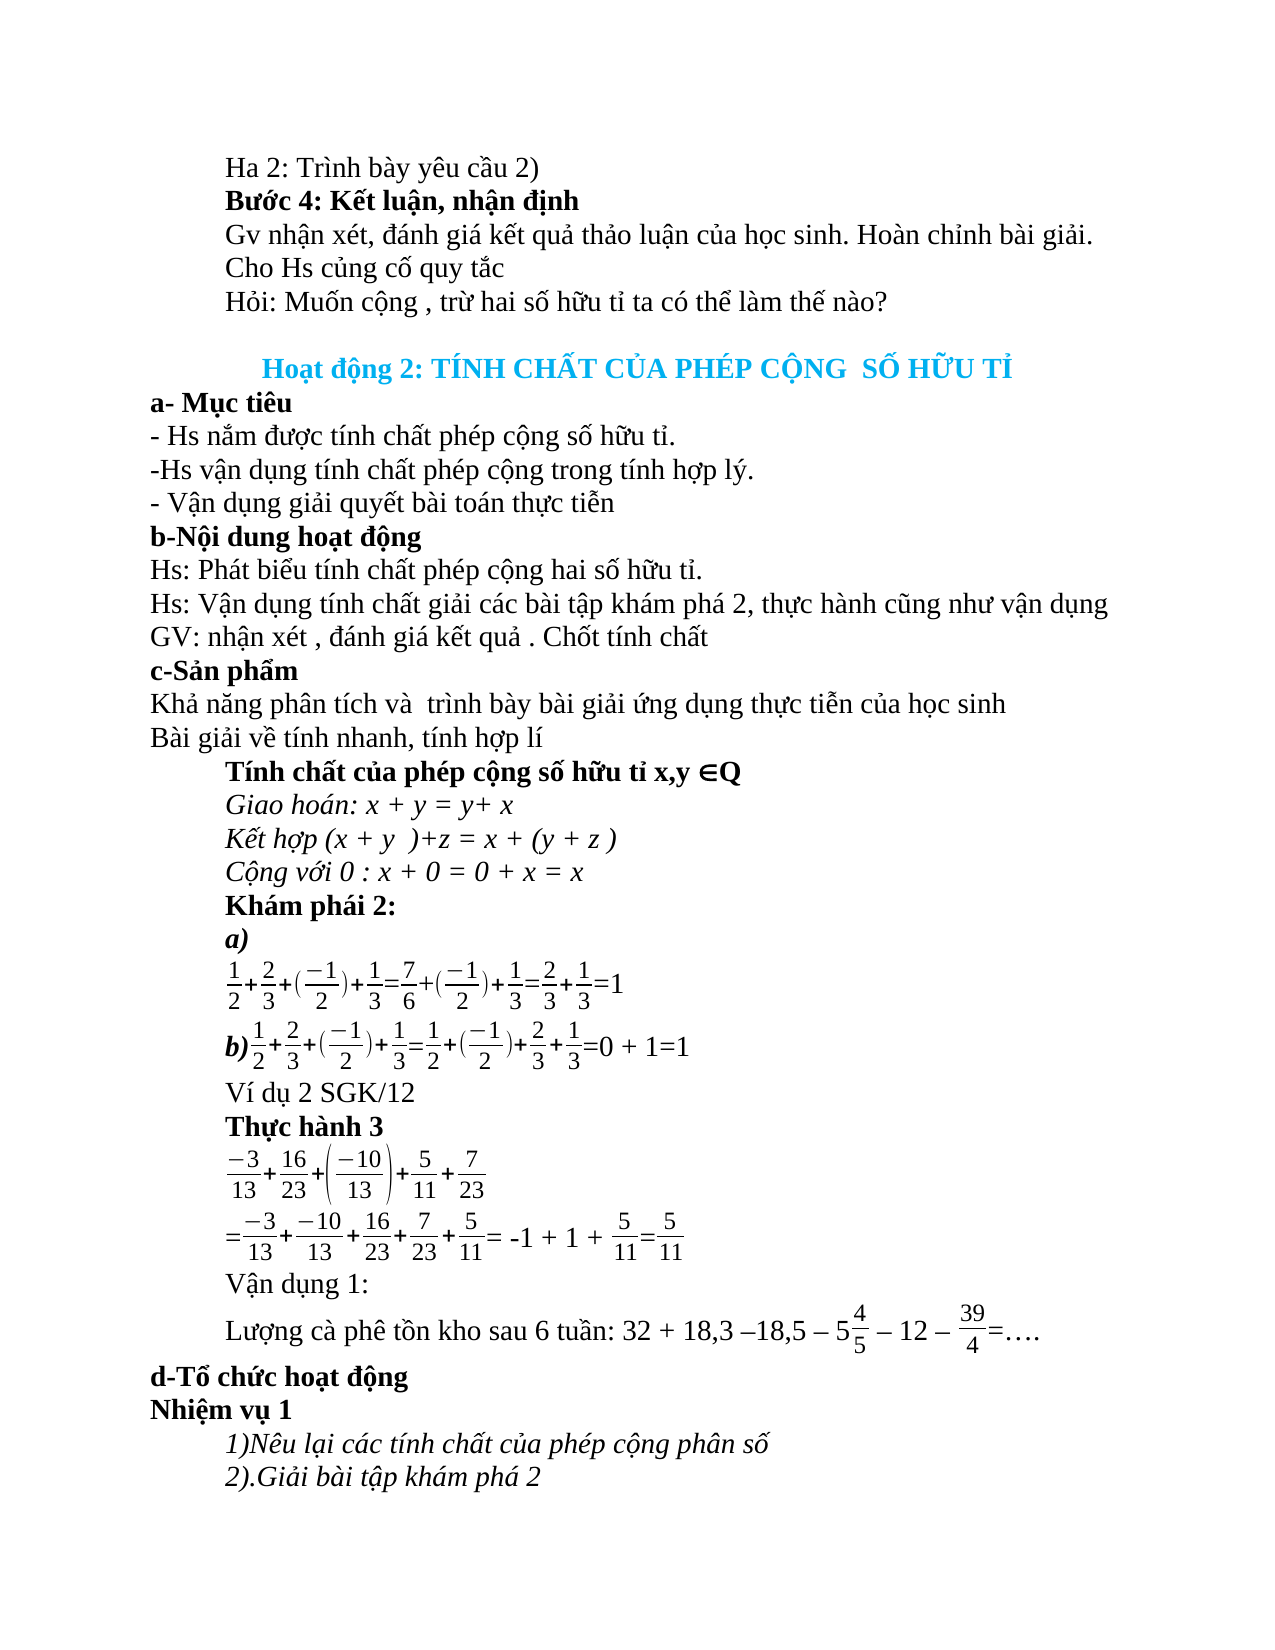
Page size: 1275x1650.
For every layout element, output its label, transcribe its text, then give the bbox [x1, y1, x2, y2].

text Nhiệm vụ 1 [150, 1392, 1125, 1426]
text - Hs nắm được tính chất phép cộng số hữu tỉ. [150, 418, 1125, 452]
text Hoạt động 2: TÍNH CHẤT CỦA PHÉP CỘNG SỐ HỮU TỈ [150, 351, 1125, 385]
text Thực hành 3 [225, 1109, 1125, 1142]
text Gv nhận xét, đánh giá kết quả thảo luận của học sinh. Hoàn chỉnh bài giải. [225, 217, 1125, 251]
text 2).Giải bài tập khám phá 2 [225, 1459, 1125, 1493]
text == -1 + 1 + = [225, 1207, 1125, 1266]
text Giao hoán: x + y = y+ x [225, 787, 1125, 821]
text Ví dụ 2 SGK/12 [225, 1075, 1125, 1109]
text a) [225, 922, 1125, 955]
text Khám phái 2: [225, 888, 1125, 922]
text -Hs vận dụng tính chất phép cộng trong tính hợp lý. [150, 452, 1125, 485]
text d-Tổ chức hoạt động [150, 1359, 1125, 1392]
text Lượng cà phê tồn kho sau 6 tuần: 32 + 18,3 –18,5 – 5 – 12 – =…. [225, 1300, 1125, 1359]
text Ha 2: Trình bày yêu cầu 2) [225, 150, 1125, 183]
text 1)Nêu lại các tính chất của phép cộng phân số [225, 1426, 1125, 1459]
text GV: nhận xét , đánh giá kết quả . Chốt tính chất [150, 619, 1125, 653]
text - Vận dụng giải quyết bài toán thực tiễn [150, 485, 1125, 519]
text Kết hợp (x + y )+z = x + (y + z ) [225, 821, 1125, 854]
text Bài giải về tính nhanh, tính hợp lí [150, 720, 1125, 754]
text b)==0 + 1=1 [225, 1016, 1125, 1075]
text Hs: Phát biểu tính chất phép cộng hai số hữu tỉ. [150, 552, 1125, 586]
text b-Nội dung hoạt động [150, 519, 1125, 552]
text Cho Hs củng cố quy tắc [225, 251, 1125, 284]
text c-Sản phẩm [150, 653, 1125, 687]
text Bước 4: Kết luận, nhận định [225, 183, 1125, 217]
text Hs: Vận dụng tính chất giải các bài tập khám phá 2, thực hành cũng như vận dụng [150, 586, 1125, 619]
text Cộng với 0 : x + 0 = 0 + x = x [225, 854, 1125, 888]
text Hỏi: Muốn cộng , trừ hai số hữu tỉ ta có thể làm thế nào? [225, 284, 1125, 318]
text Tính chất của phép cộng số hữu tỉ x,y Q [225, 754, 1125, 787]
text =+==1 [225, 955, 1125, 1016]
text Vận dụng 1: [225, 1266, 1125, 1300]
text a- Mục tiêu [150, 385, 1125, 418]
text Khả năng phân tích và trình bày bài giải ứng dụng thực tiễn của học sinh [150, 687, 1125, 720]
